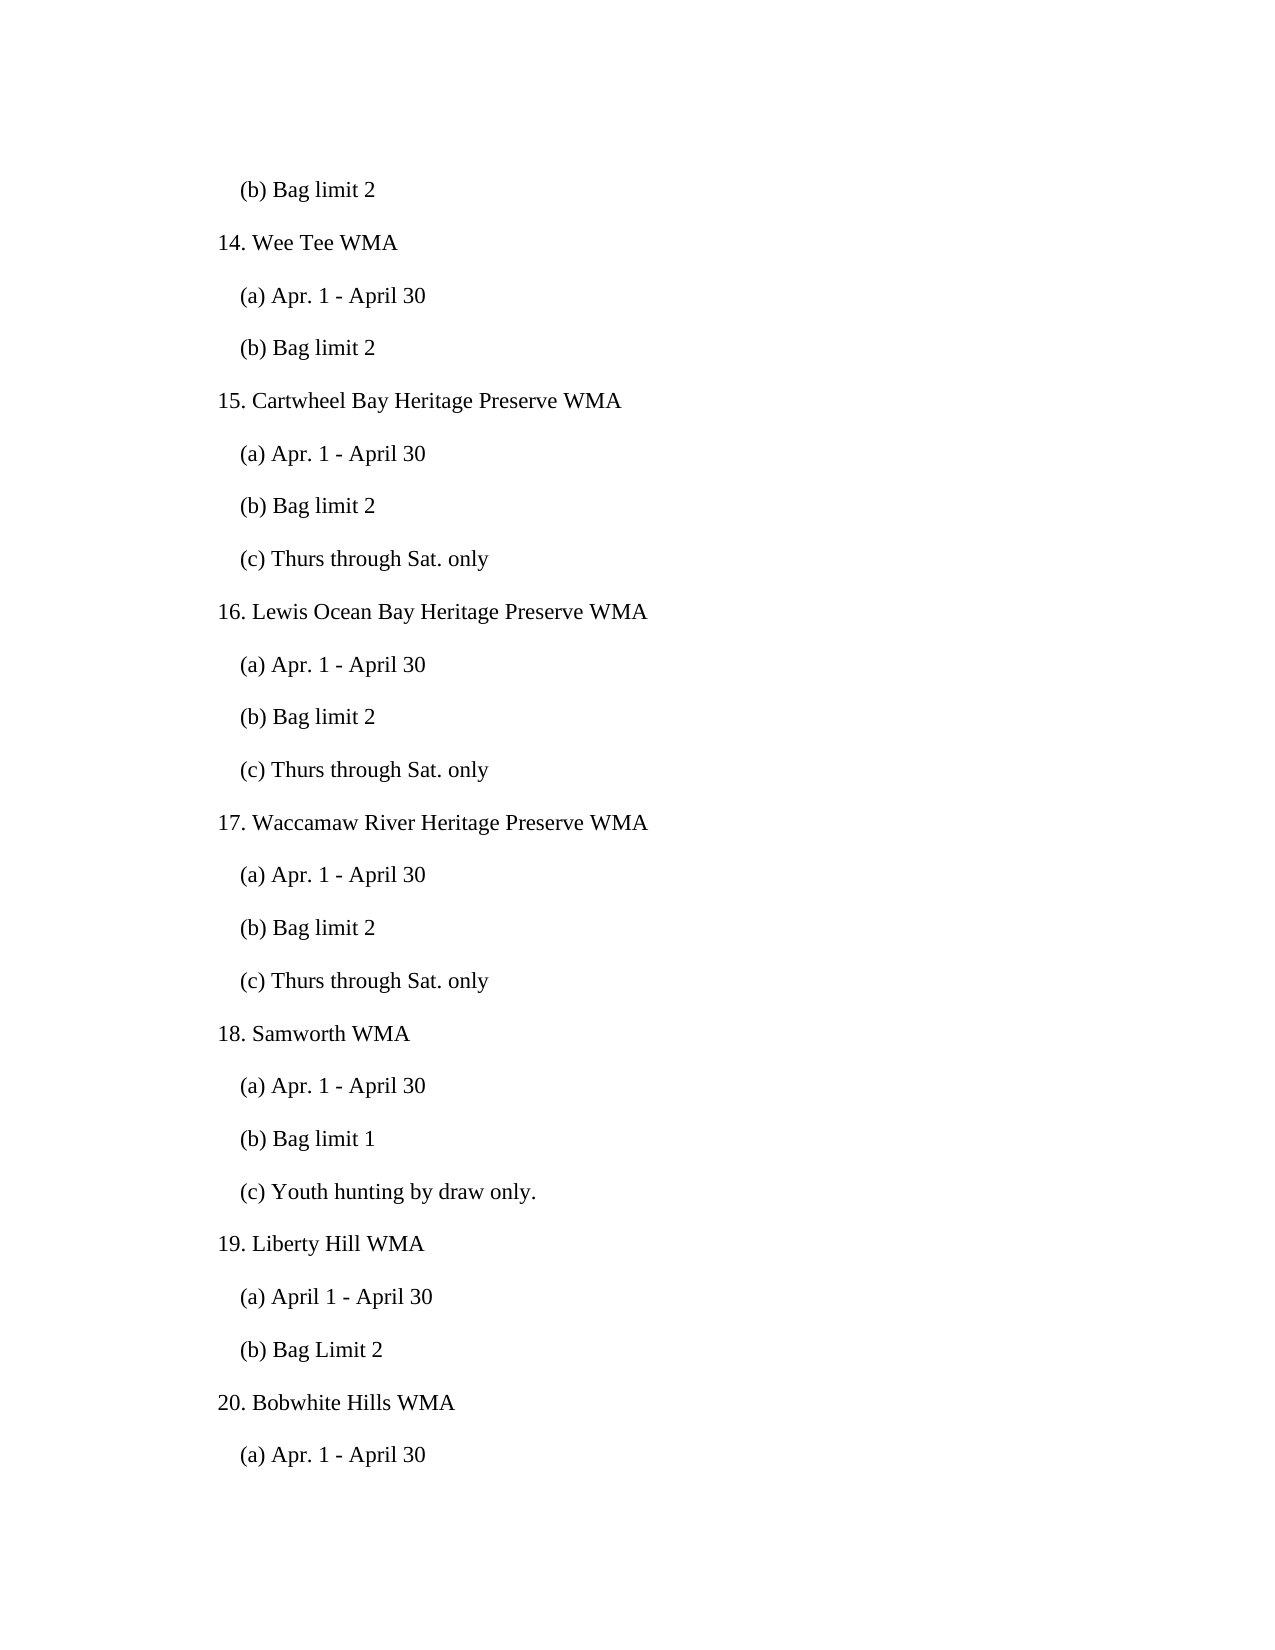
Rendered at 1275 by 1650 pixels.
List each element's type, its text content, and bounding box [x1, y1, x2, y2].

text (b) Bag Limit 2 [150, 1336, 1125, 1362]
text (c) Thurs through Sat. only [150, 756, 1125, 782]
text (c) Youth hunting by draw only. [150, 1178, 1125, 1204]
text 14. Wee Tee WMA [150, 229, 1125, 255]
text (a) Apr. 1 - April 30 [150, 1072, 1125, 1099]
text (a) Apr. 1 - April 30 [150, 1441, 1125, 1468]
text (c) Thurs through Sat. only [150, 545, 1125, 572]
text (b) Bag limit 2 [150, 334, 1125, 361]
text 18. Samworth WMA [150, 1020, 1125, 1046]
text (b) Bag limit 1 [150, 1125, 1125, 1151]
text (c) Thurs through Sat. only [150, 967, 1125, 993]
text 20. Bobwhite Hills WMA [150, 1389, 1125, 1415]
text 15. Cartwheel Bay Heritage Preserve WMA [150, 387, 1125, 413]
text (a) April 1 - April 30 [150, 1283, 1125, 1309]
text (a) Apr. 1 - April 30 [150, 862, 1125, 888]
text (b) Bag limit 2 [150, 914, 1125, 941]
text 17. Waccamaw River Heritage Preserve WMA [150, 809, 1125, 835]
text (b) Bag limit 2 [150, 176, 1125, 203]
text (a) Apr. 1 - April 30 [150, 440, 1125, 466]
text (a) Apr. 1 - April 30 [150, 282, 1125, 308]
text (b) Bag limit 2 [150, 703, 1125, 730]
text 19. Liberty Hill WMA [150, 1231, 1125, 1257]
text 16. Lewis Ocean Bay Heritage Preserve WMA [150, 598, 1125, 624]
text (a) Apr. 1 - April 30 [150, 651, 1125, 677]
text (b) Bag limit 2 [150, 493, 1125, 519]
